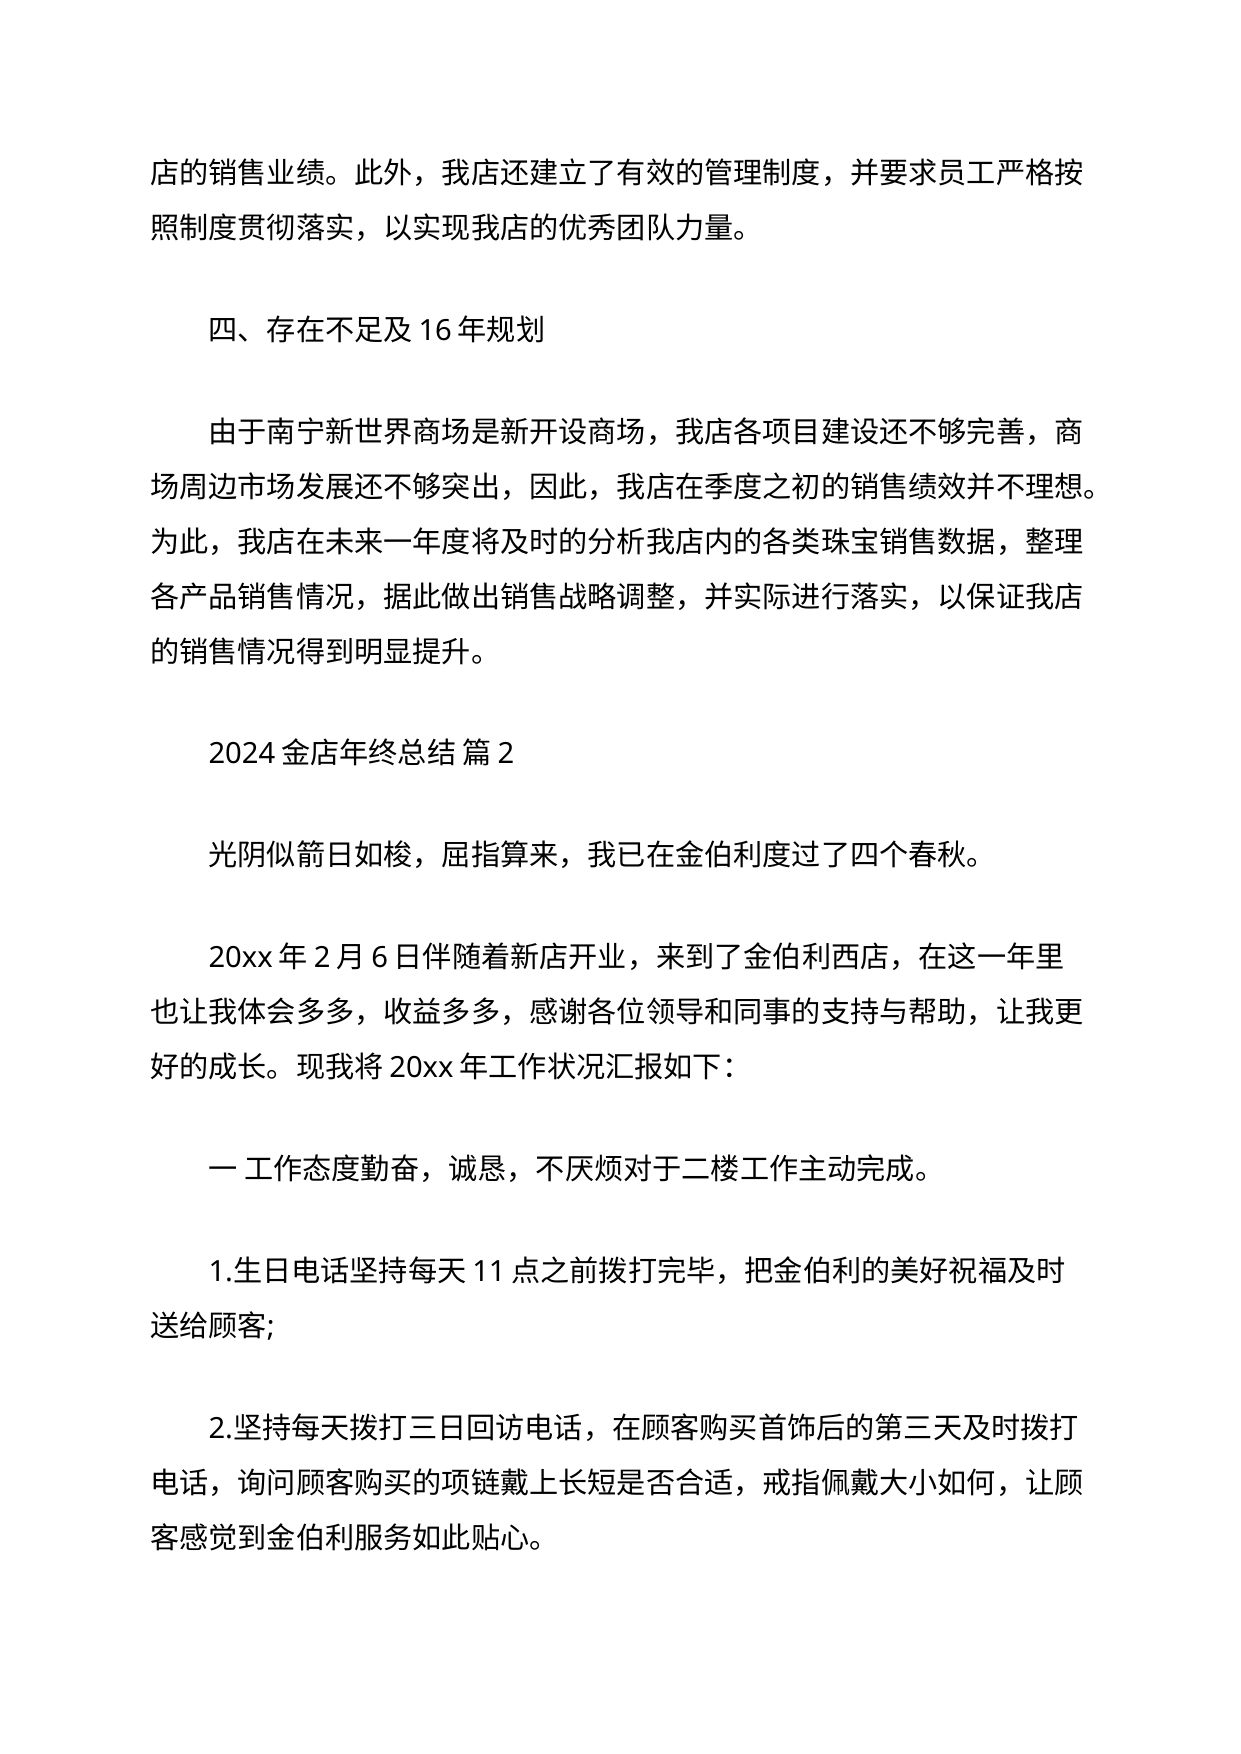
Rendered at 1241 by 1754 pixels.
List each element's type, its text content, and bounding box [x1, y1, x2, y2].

text 一 工作态度勤奋，诚恳，不厌烦对于二楼工作主动完成。 [150, 1146, 1090, 1188]
text 光阴似箭日如梭，屈指算来，我已在金伯利度过了四个春秋。 [150, 832, 1090, 874]
text 2.坚持每天拨打三日回访电话，在顾客购买首饰后的第三天及时拨打电话，询问顾客购买的项链戴上长短是否合适，戒指佩戴大小如何，让顾客感觉到金伯利服务如此贴心。 [150, 1404, 1090, 1557]
text 1.生日电话坚持每天11点之前拨打完毕，把金伯利的美好祝福及时送给顾客; [150, 1247, 1090, 1345]
text 由于南宁新世界商场是新开设商场，我店各项目建设还不够完善，商场周边市场发展还不够突出，因此，我店在季度之初的销售绩效并不理想。为此，我店在未来一年度将及时的分析我店内的各类珠宝销售数据，整理各产品销售情况，据此做出销售战略调整，并实际进行落实，以保证我店的销售情况得到明显提升。 [150, 409, 1090, 671]
text 20xx年2月6日伴随着新店开业，来到了金伯利西店，在这一年里也让我体会多多，收益多多，感谢各位领导和同事的支持与帮助，让我更好的成长。现我将20xx年工作状况汇报如下： [150, 934, 1090, 1086]
text 2024金店年终总结 篇2 [150, 730, 1090, 772]
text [150, 150, 1090, 247]
text 四、存在不足及16年规划 [150, 307, 1090, 349]
